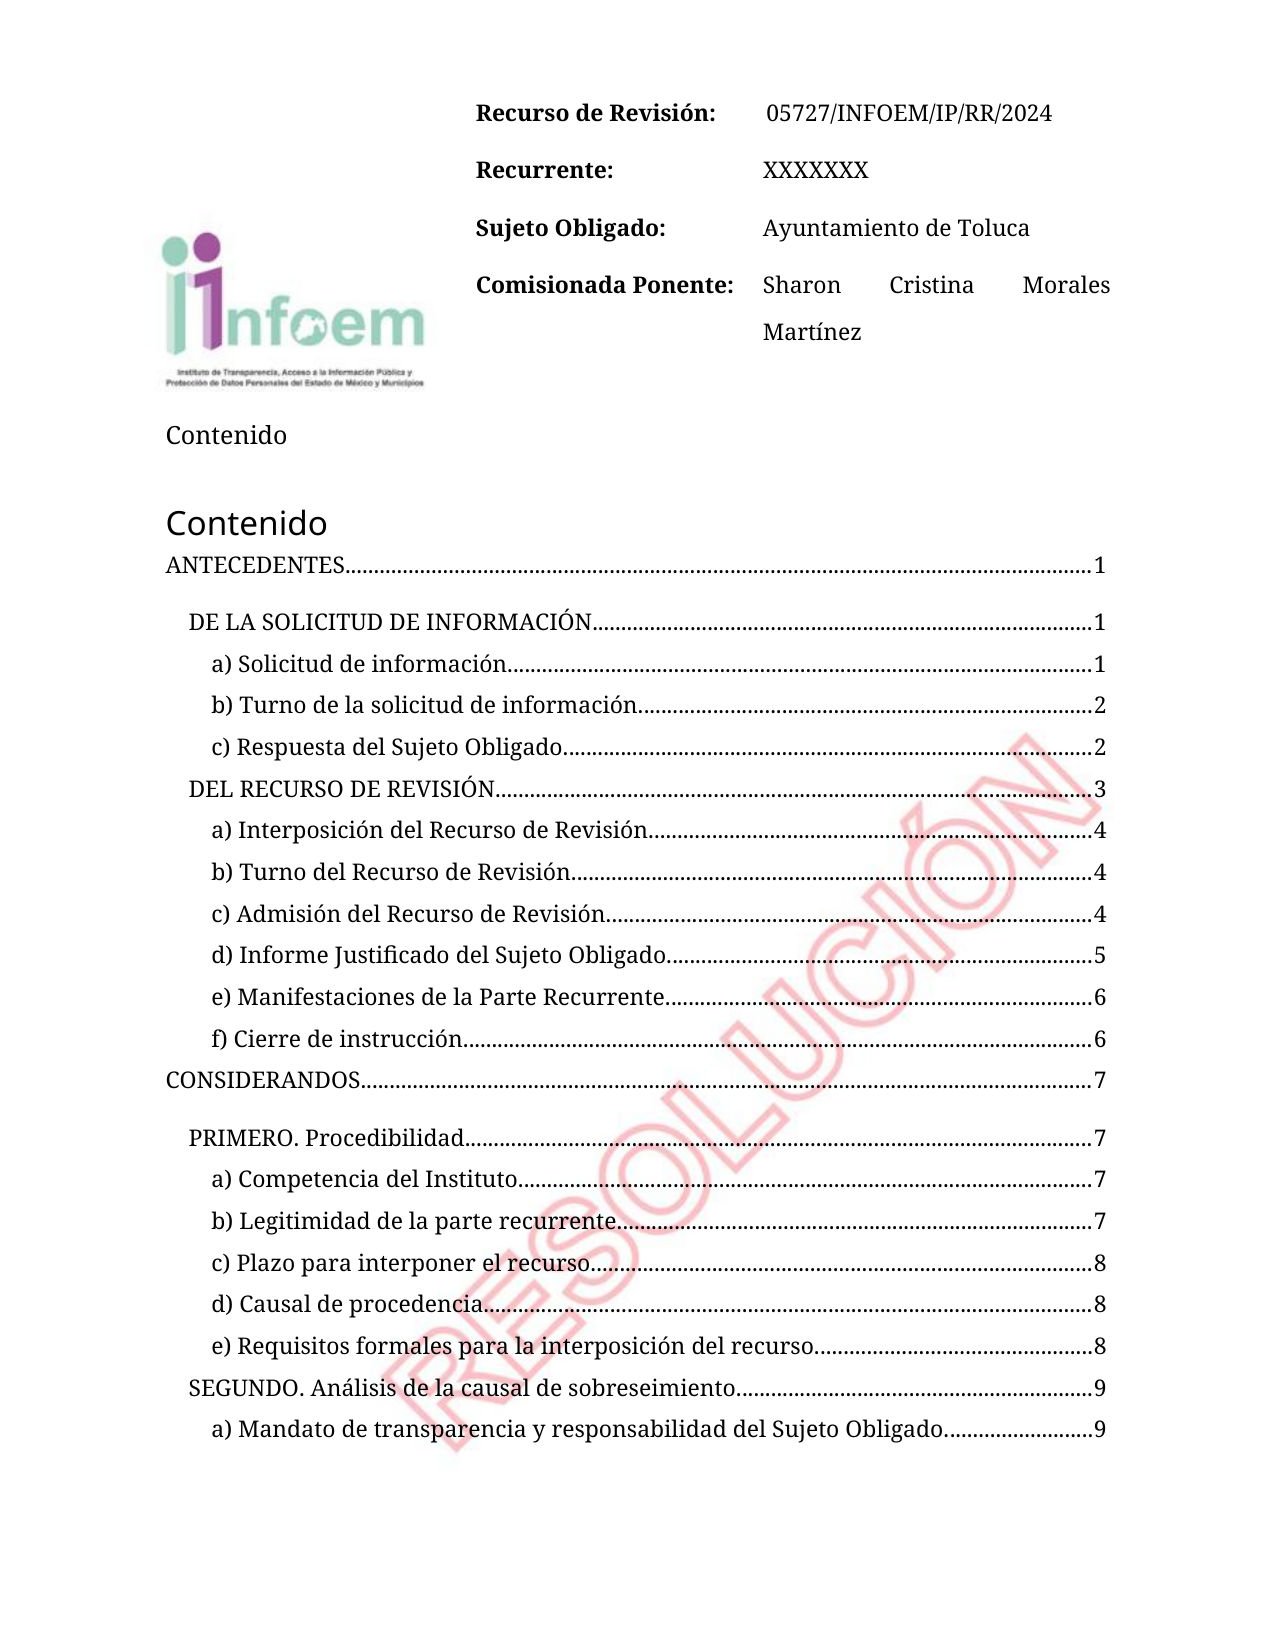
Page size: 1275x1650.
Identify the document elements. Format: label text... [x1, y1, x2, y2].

picture [530, 167, 534, 177]
text Contenido [165, 418, 1107, 452]
picture [847, 167, 859, 177]
picture [787, 167, 799, 177]
picture [772, 167, 784, 177]
picture [802, 167, 814, 177]
picture [32, 167, 1275, 1650]
picture [832, 167, 844, 177]
picture [817, 167, 829, 177]
